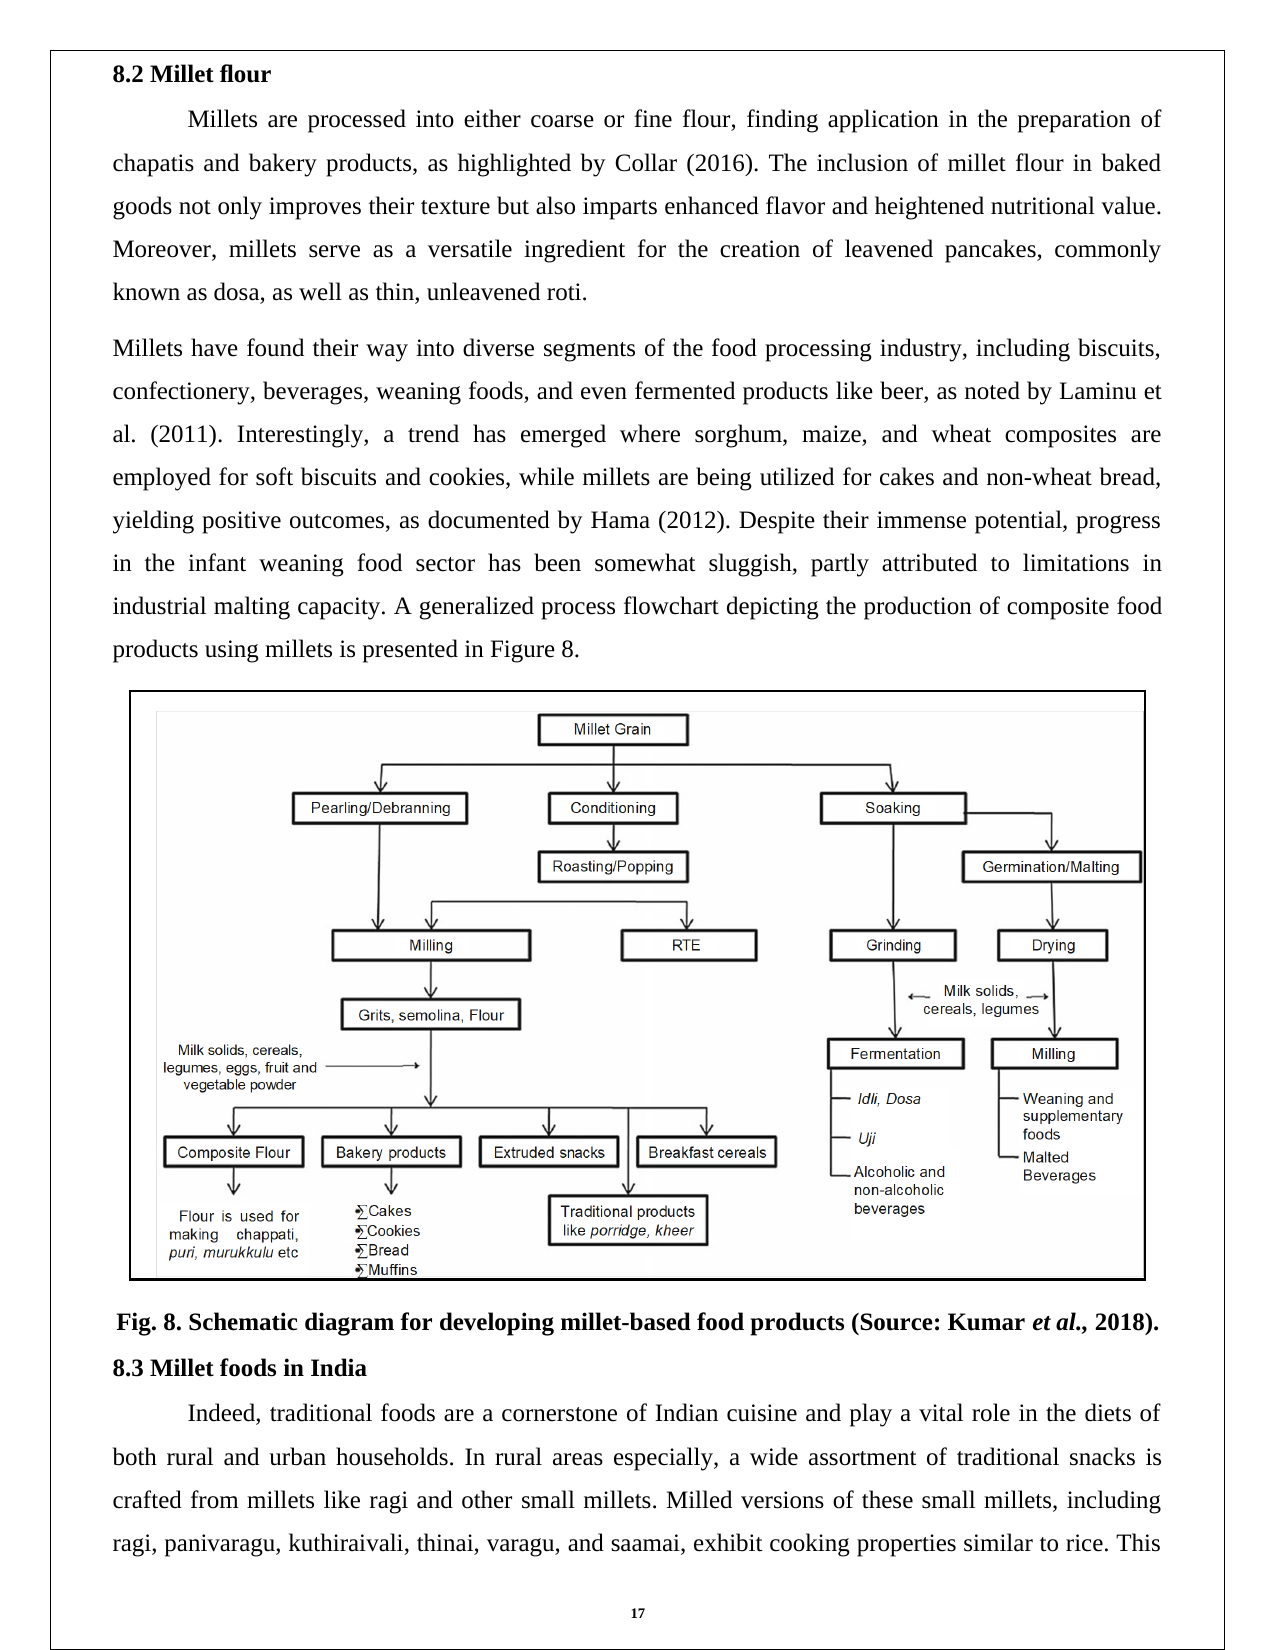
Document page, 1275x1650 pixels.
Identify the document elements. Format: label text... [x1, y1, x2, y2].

picture [131, 692, 1144, 1278]
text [112, 1398, 1163, 1557]
text Millets are processed into either coarse or fine flour, finding application in the preparation of chapatis and bakery products, as highlighted by Collar (2016). The inclusion of millet flour in baked goods not only improves their texture but also imparts enhanced flavor and heightened nutritional value. Moreover, millets serve as a versatile ingredient for the creation of leavened pancakes, commonly known as dosa, as well as thin, unleavened roti. [112, 104, 1163, 306]
text Millets have found their way into diverse segments of the food processing industry, including biscuits, confectionery, beverages, weaning foods, and even fermented products like beer, as noted by Laminu et al. (2011). Interestingly, a trend has emerged where sorghum, maize, and wheat composites are employed for soft biscuits and cookies, while millets are being utilized for cakes and non-wheat bread, yielding positive outcomes, as documented by Hama (2012). Despite their immense potential, progress in the infant weaning food sector has been somewhat sluggish, partly attributed to limitations in industrial malting capacity. A generalized process flowchart depicting the production of composite food products using millets is presented in Figure 8. [112, 333, 1163, 663]
subtitle Fig. 8. Schematic diagram for developing millet-based food products (Source: Kumar et al., 2018). [112, 1307, 1163, 1336]
subtitle 8.3 Millet foods in India [112, 1353, 1163, 1382]
subtitle 8.2 Millet ﬂour [112, 59, 1163, 88]
